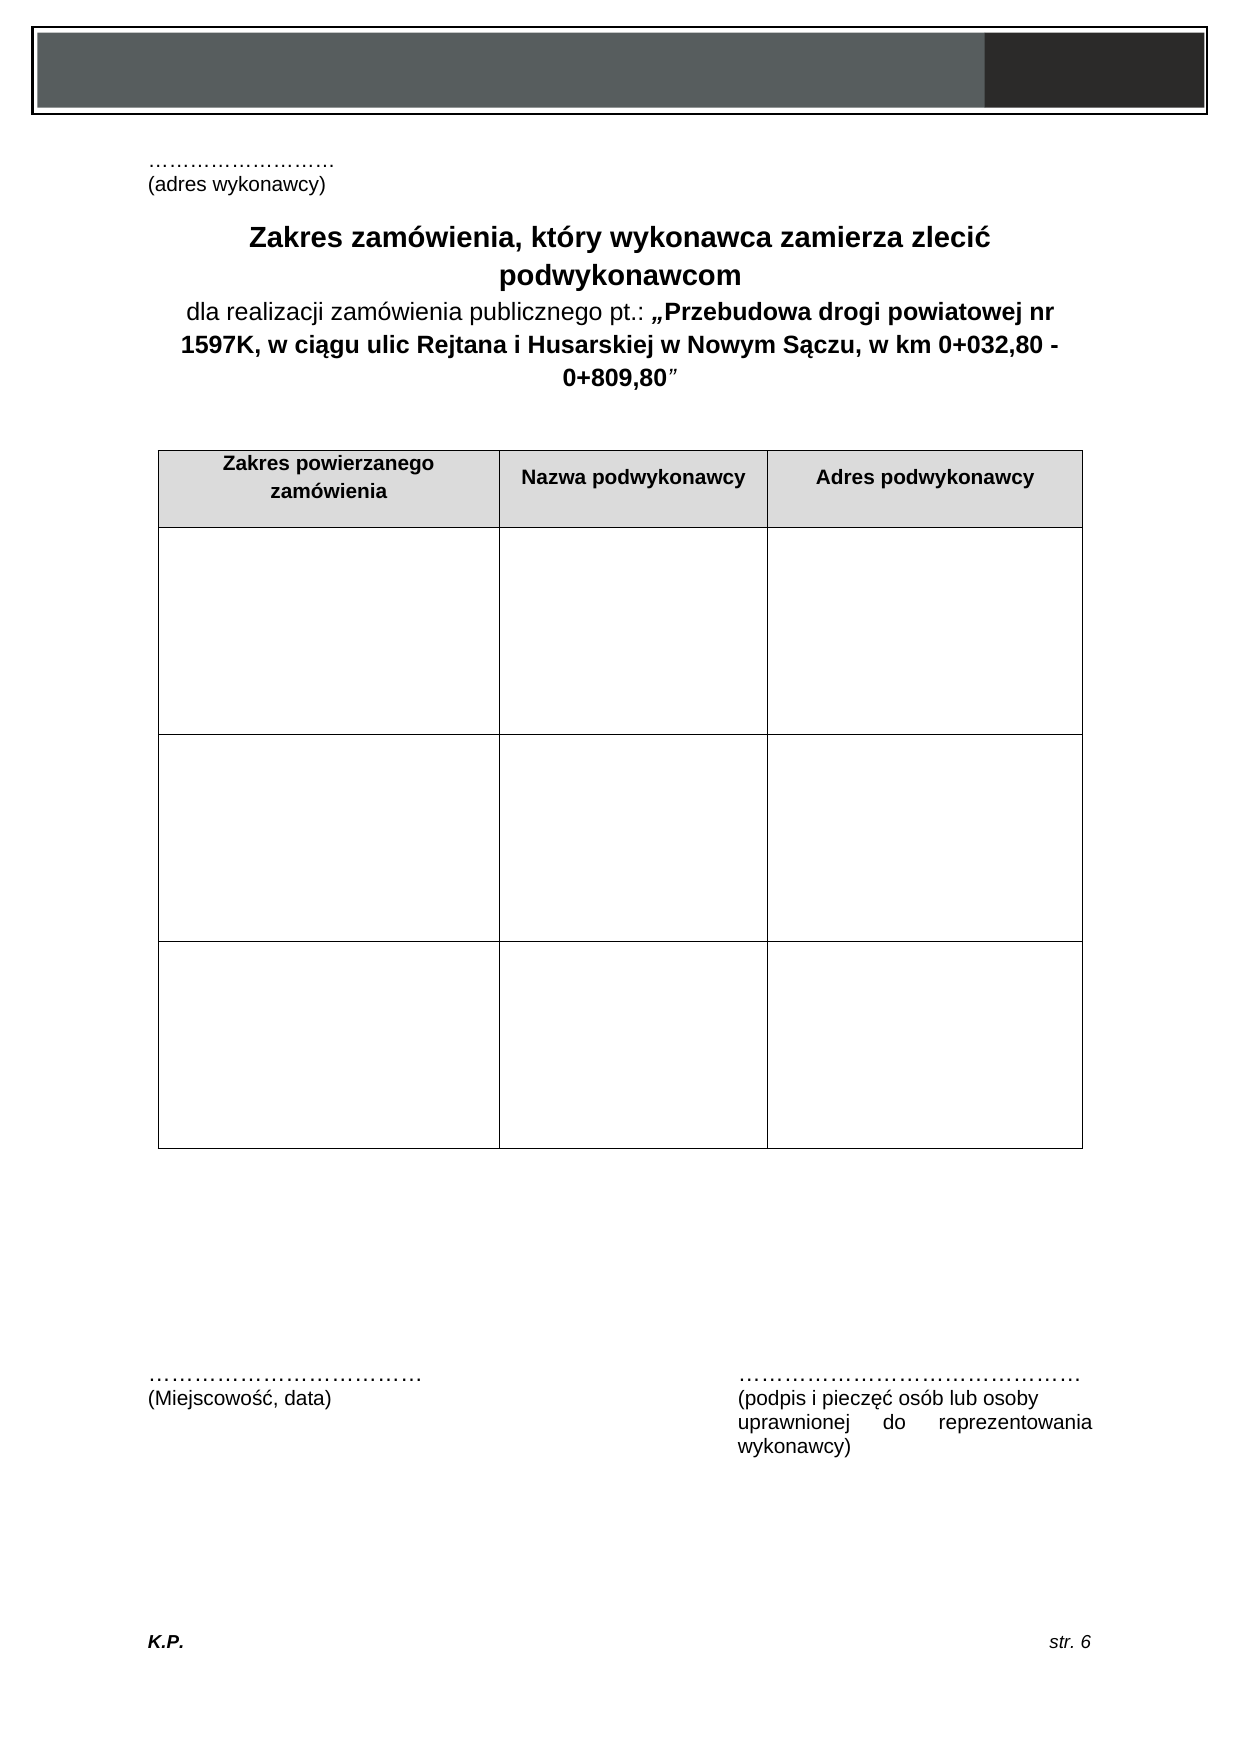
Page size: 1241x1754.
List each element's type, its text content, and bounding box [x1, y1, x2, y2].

text dla realizacji zamówienia publicznego pt.: „Przebudowa drogi powiatowej nr 1597K, w ciągu ulic Rejtana i Husarskiej w Nowym Sączu, w km 0+032,80 - 0+809,80” [148, 297, 1093, 392]
text uprawnionej do reprezentowania wykonawcy) [738, 1410, 1093, 1458]
table_cell [159, 942, 499, 1147]
table_cell [159, 735, 499, 941]
table_header Zakres powierzanego zamówienia [159, 451, 499, 527]
table_cell [768, 735, 1082, 941]
text ……………………………… ……………………………………… [148, 1360, 1093, 1386]
table_cell [768, 528, 1082, 734]
table_cell [159, 528, 499, 734]
table_cell [768, 942, 1082, 1147]
table_cell [500, 942, 767, 1147]
table_cell [500, 528, 767, 734]
text Zakres zamówienia, który wykonawca zamierza zlecić podwykonawcom [148, 220, 1093, 292]
table_header Nazwa podwykonawcy [500, 451, 767, 527]
text ……………………… [148, 148, 1093, 172]
table_header Adres podwykonawcy [768, 451, 1082, 527]
table_cell [500, 735, 767, 941]
text (Miejscowość, data) (podpis i pieczęć osób lub osoby [148, 1386, 1093, 1410]
text (adres wykonawcy) [148, 172, 1093, 196]
